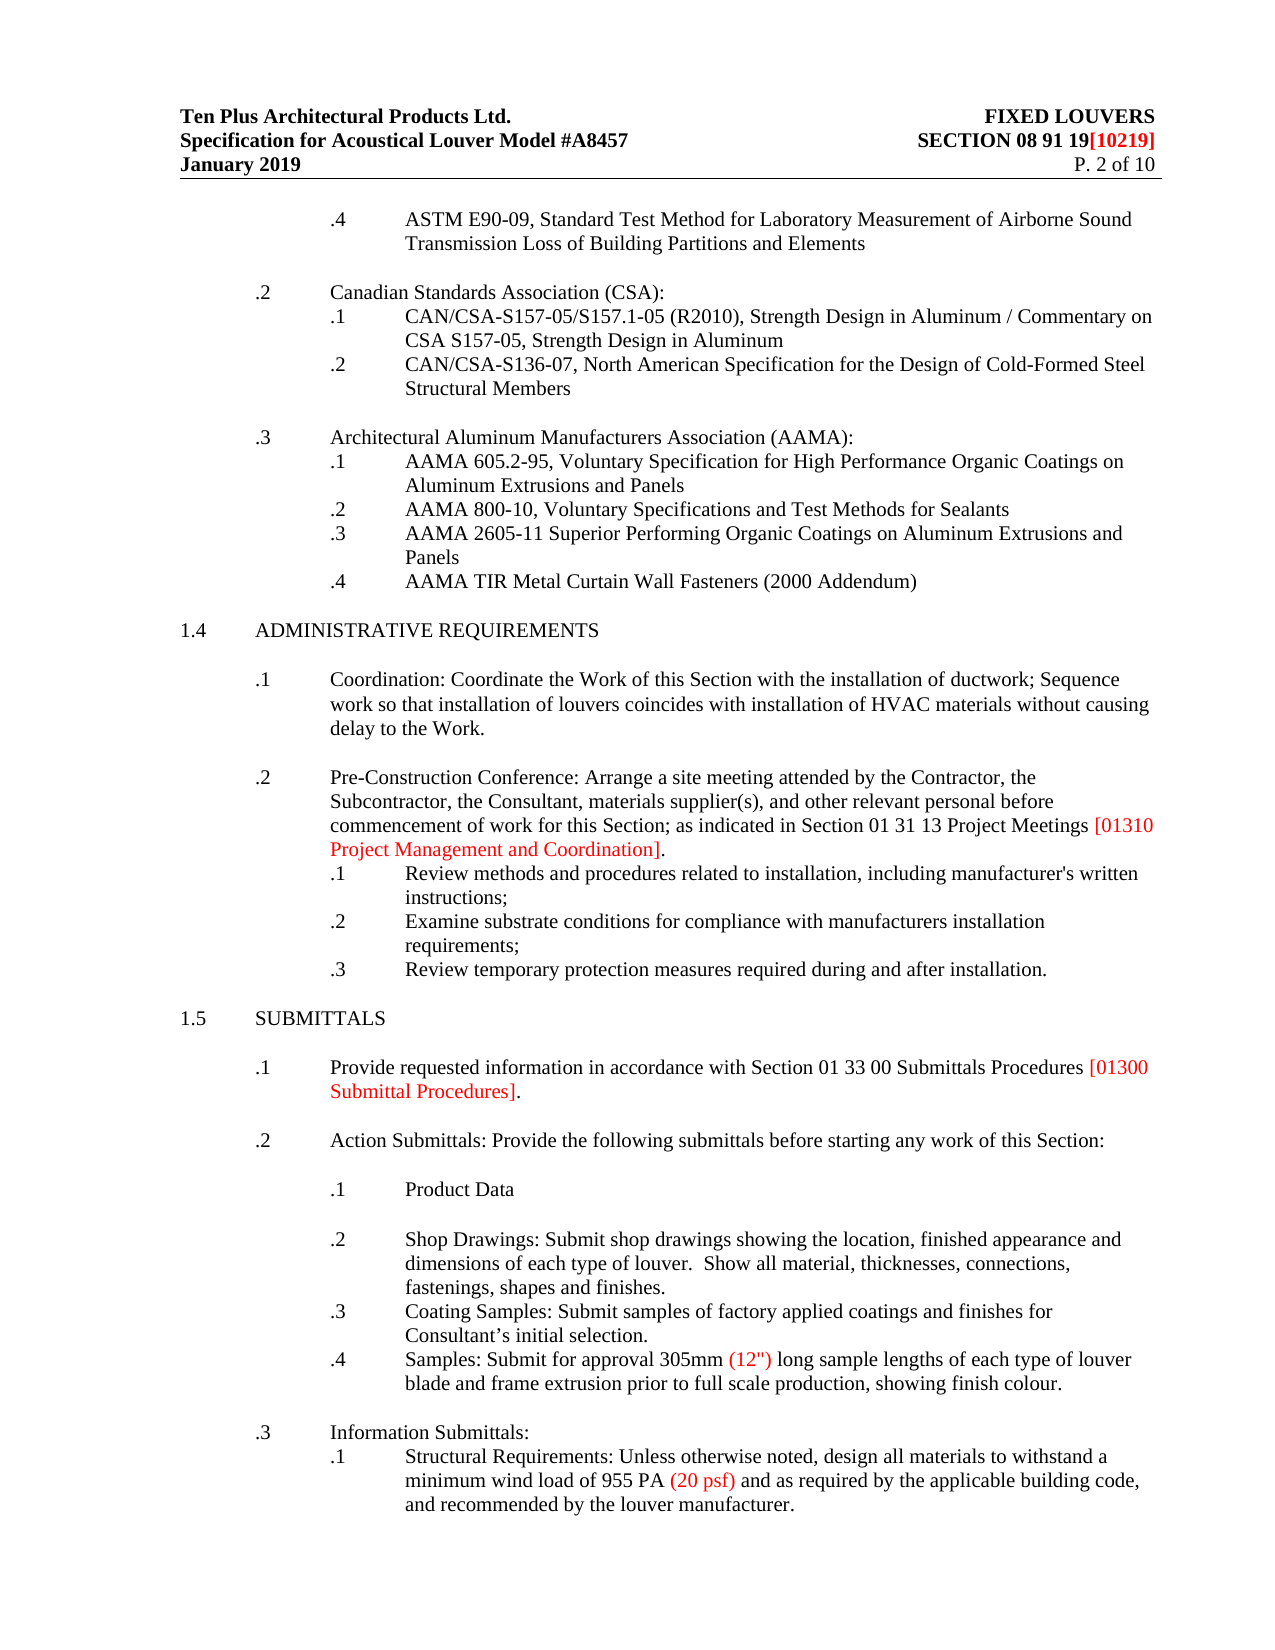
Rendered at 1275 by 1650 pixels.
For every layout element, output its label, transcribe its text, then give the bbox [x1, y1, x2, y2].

list Coating Samples: Submit samples of factory applied coatings and finishes for Consultant’s initial selection. [330, 1299, 1162, 1347]
list Product Data [330, 1177, 1162, 1201]
list Action Submittals: Provide the following submittals before starting any work of this Section: [255, 1128, 1162, 1152]
list AAMA 2605-11 Superior Performing Organic Coatings on Aluminum Extrusions and Panels [330, 521, 1162, 569]
list Coordination: Coordinate the Work of this Section with the installation of ductwork; Sequence work so that installation of louvers coincides with installation of HVAC materials without causing delay to the Work. [255, 667, 1162, 739]
list ADMINISTRATIVE REQUIREMENTS [180, 618, 1162, 642]
list CAN/CSA-S136-07, North American Specification for the Design of Cold-Formed Steel Structural Members [330, 352, 1162, 400]
list Review methods and procedures related to installation, including manufacturer's written instructions; [330, 861, 1162, 909]
list Shop Drawings: Submit shop drawings showing the location, finished appearance and dimensions of each type of louver. Show all material, thicknesses, connections, fastenings, shapes and finishes. [330, 1226, 1162, 1299]
list Architectural Aluminum Manufacturers Association (AAMA): [255, 425, 1162, 449]
list AAMA 605.2-95, Voluntary Specification for High Performance Organic Coatings on Aluminum Extrusions and Panels [330, 449, 1162, 497]
list Samples: Submit for approval 305mm (12") long sample lengths of each type of louver blade and frame extrusion prior to full scale production, showing finish colour. [330, 1347, 1162, 1395]
list Examine substrate conditions for compliance with manufacturers installation requirements; [330, 909, 1162, 957]
list Structural Requirements: Unless otherwise noted, design all materials to withstand a minimum wind load of 955 PA (20 psf) and as required by the applicable building code, and recommended by the louver manufacturer. [330, 1444, 1162, 1516]
list ASTM E90-09, Standard Test Method for Laboratory Measurement of Airborne Sound Transmission Loss of Building Partitions and Elements [330, 206, 1162, 254]
list Review temporary protection measures required during and after installation. [330, 957, 1162, 981]
list Canadian Standards Association (CSA): [255, 279, 1162, 304]
list AAMA TIR Metal Curtain Wall Fasteners (2000 Addendum) [330, 569, 1162, 593]
list SUBMITTALS [180, 1006, 1162, 1030]
list AAMA 800-10, Voluntary Specifications and Test Methods for Sealants [330, 497, 1162, 521]
list Pre-Construction Conference: Arrange a site meeting attended by the Contractor, the Subcontractor, the Consultant, materials supplier(s), and other relevant personal before commencement of work for this Section; as indicated in Section 01 31 13 Project Meetings [01310 Project Management and Coordination]. [255, 764, 1162, 861]
list Provide requested information in accordance with Section 01 33 00 Submittals Procedures [01300 Submittal Procedures]. [255, 1055, 1162, 1103]
list Information Submittals: [255, 1420, 1162, 1444]
list CAN/CSA-S157-05/S157.1-05 (R2010), Strength Design in Aluminum / Commentary on CSA S157-05, Strength Design in Aluminum [330, 304, 1162, 352]
